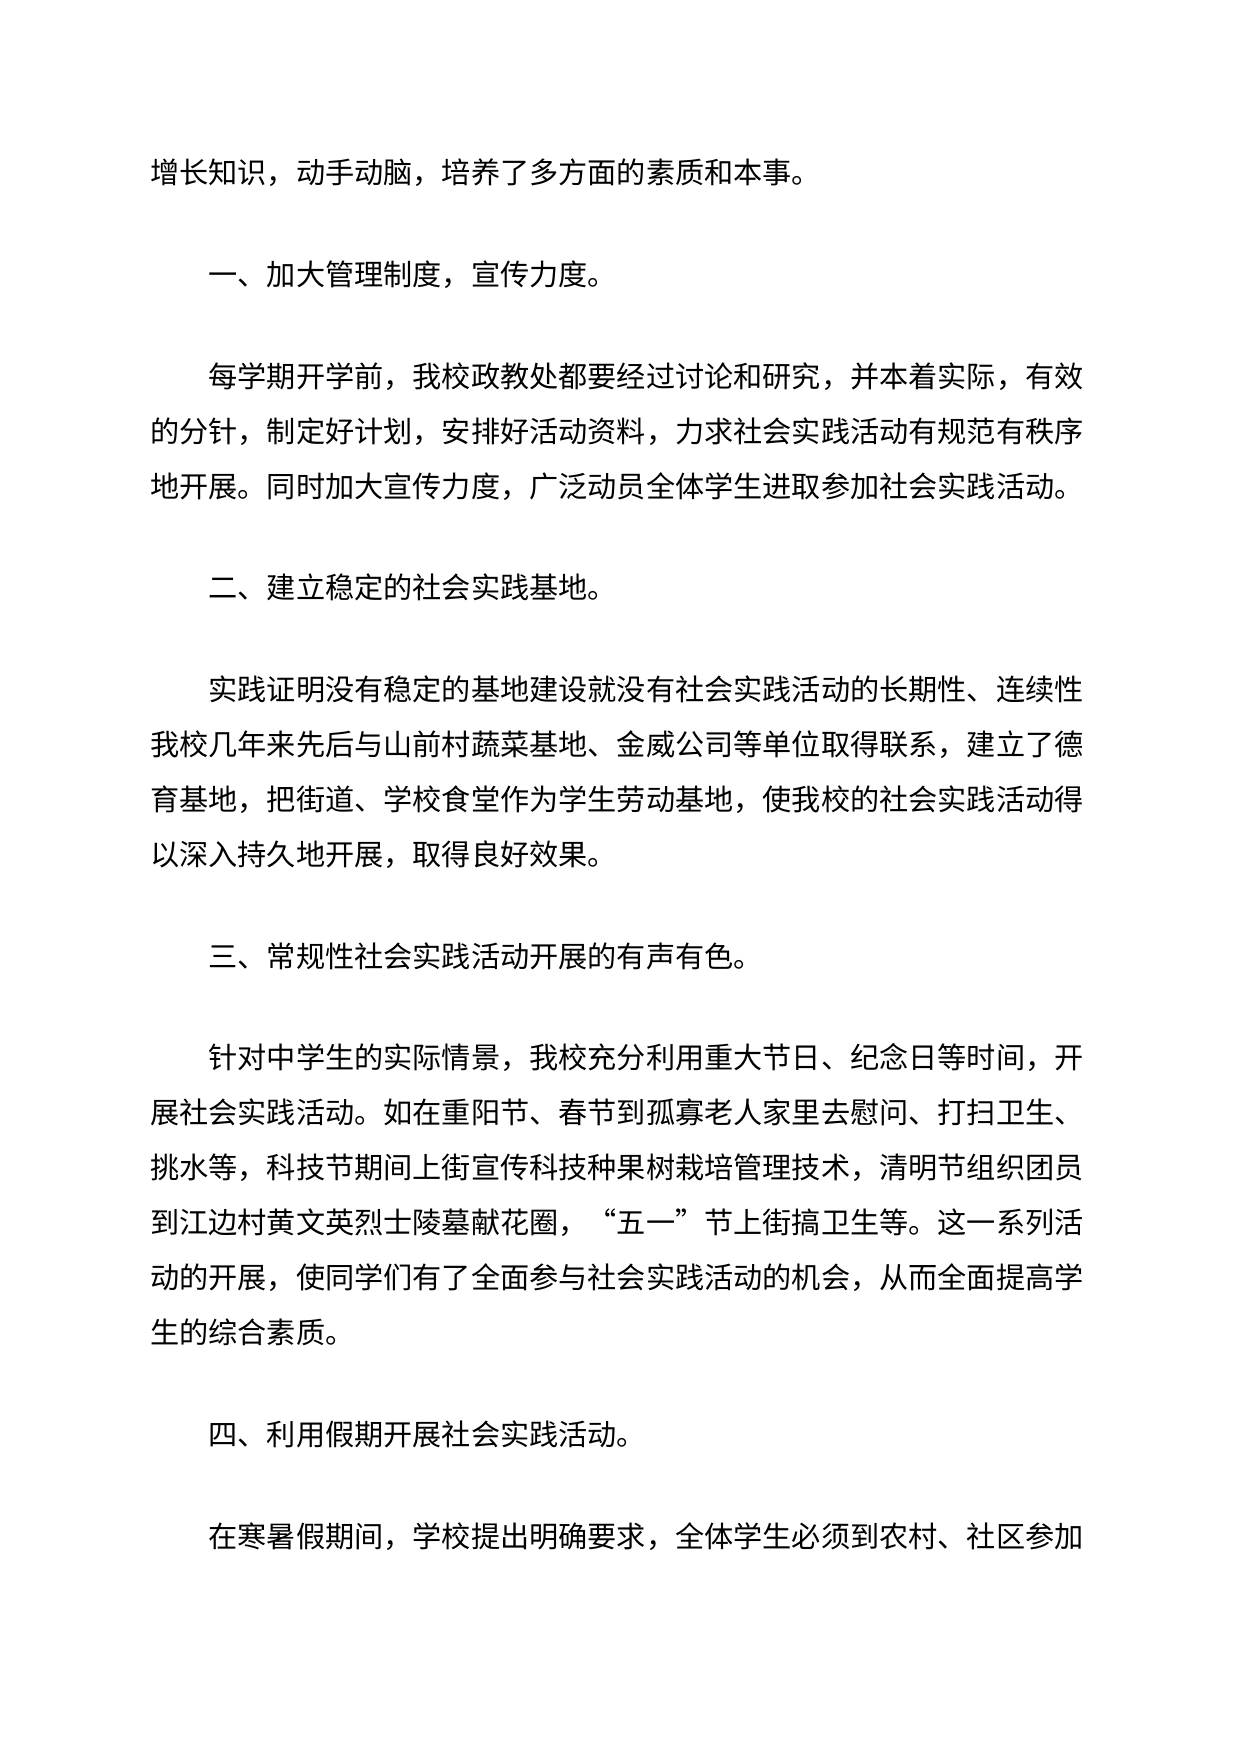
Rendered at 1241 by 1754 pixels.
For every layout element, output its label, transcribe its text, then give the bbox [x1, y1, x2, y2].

text 一、加大管理制度，宣传力度。 [150, 252, 1090, 294]
text 每学期开学前，我校政教处都要经过讨论和研究，并本着实际，有效的分针，制定好计划，安排好活动资料，力求社会实践活动有规范有秩序地开展。同时加大宣传力度，广泛动员全体学生进取参加社会实践活动。 [150, 353, 1090, 506]
text 二、建立稳定的社会实践基地。 [150, 565, 1090, 607]
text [150, 150, 1090, 192]
text 针对中学生的实际情景，我校充分利用重大节日、纪念日等时间，开展社会实践活动。如在重阳节、春节到孤寡老人家里去慰问、打扫卫生、挑水等，科技节期间上街宣传科技种果树栽培管理技术，清明节组织团员到江边村黄文英烈士陵墓献花圈，“五一”节上街搞卫生等。这一系列活动的开展，使同学们有了全面参与社会实践活动的机会，从而全面提高学生的综合素质。 [150, 1035, 1090, 1352]
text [150, 1513, 1090, 1555]
text 四、利用假期开展社会实践活动。 [150, 1411, 1090, 1454]
text 三、常规性社会实践活动开展的有声有色。 [150, 933, 1090, 976]
text 实践证明没有稳定的基地建设就没有社会实践活动的长期性、连续性我校几年来先后与山前村蔬菜基地、金威公司等单位取得联系，建立了德育基地，把街道、学校食堂作为学生劳动基地，使我校的社会实践活动得以深入持久地开展，取得良好效果。 [150, 667, 1090, 874]
